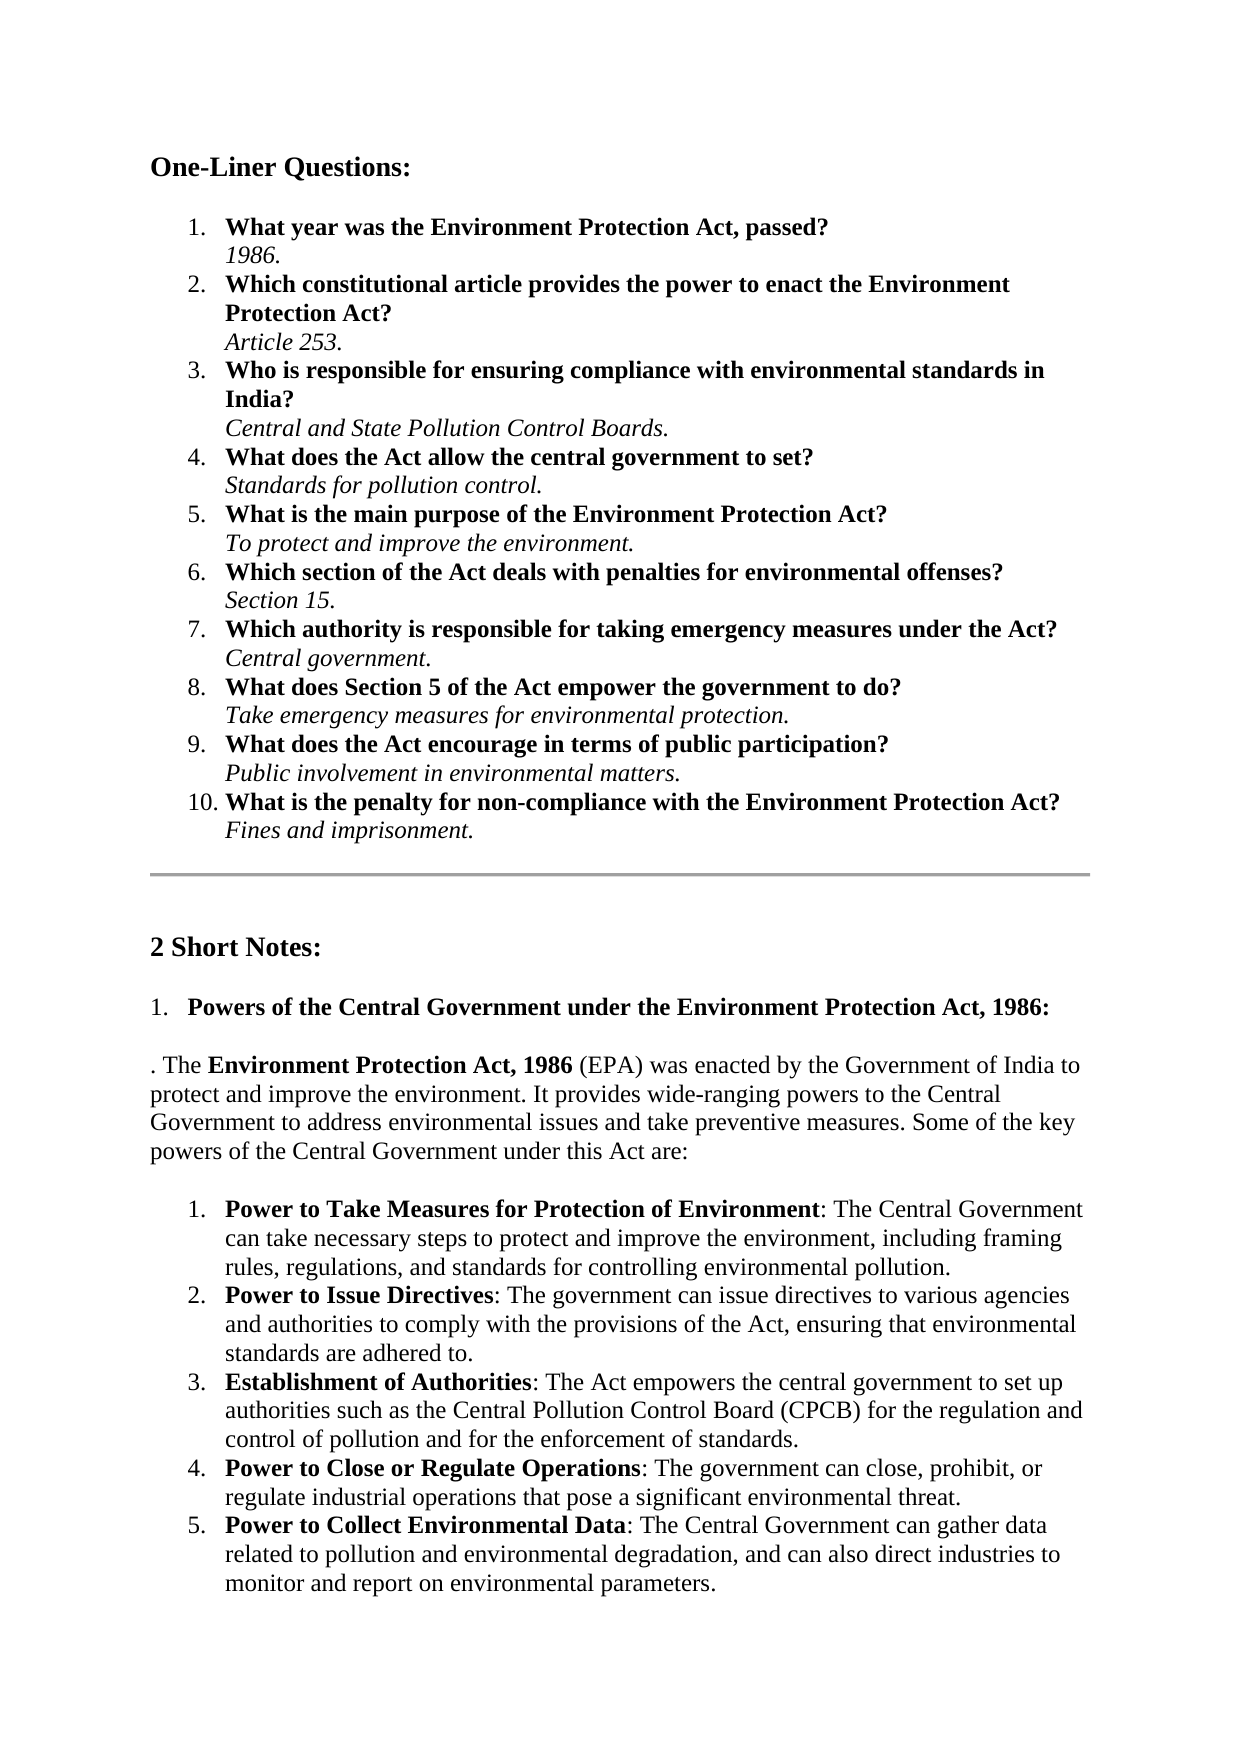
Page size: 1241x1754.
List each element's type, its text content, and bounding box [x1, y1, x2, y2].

list Establishment of Authorities: The Act empowers the central government to set up authorities such as the Central Pollution Control Board (CPCB) for the regulation and control of pollution and for the enforcement of standards. [187, 1425, 1090, 1511]
list Which authority is responsible for taking emergency measures under the Act? Central government. [187, 614, 1090, 672]
list What does the Act allow the central government to set? Standards for pollution control. [187, 442, 1090, 499]
list Who is responsible for ensuring compliance with environmental standards in India? Central and State Pollution Control Boards. [187, 355, 1090, 442]
list What is the main purpose of the Environment Protection Act? To protect and improve the environment. [187, 499, 1090, 557]
list Power to Take Measures for Protection of Environment: The Central Government can take necessary steps to protect and improve the environment, including framing rules, regulations, and standards for controlling environmental pollution. [187, 1194, 1090, 1280]
list What is the penalty for non-compliance with the Environment Protection Act? Fines and imprisonment. [187, 787, 1090, 844]
text . The Environment Protection Act, 1986 (EPA) was enacted by the Government of India to protect and improve the environment. It provides wide-ranging powers to the Central Government to address environmental issues and take preventive measures. Some of the key powers of the Central Government under this Act are: [150, 1050, 1090, 1165]
list Which section of the Act deals with penalties for environmental offenses? Section 15. [187, 557, 1090, 614]
list What does the Act encourage in terms of public participation? Public involvement in environmental matters. [187, 729, 1090, 787]
list Power to Issue Directives: The government can issue directives to various agencies and authorities to comply with the provisions of the Act, ensuring that environmental standards are adhered to. [187, 1309, 1090, 1396]
list Powers of the Central Government under the Environment Protection Act, 1986: [150, 992, 1090, 1021]
text 2 Short Notes: [150, 930, 1090, 963]
text One-Liner Questions: [150, 150, 1090, 182]
list What does Section 5 of the Act empower the government to do? Take emergency measures for environmental protection. [187, 672, 1090, 729]
list Power to Close or Regulate Operations: The government can close, prohibit, or regulate industrial operations that pose a significant environmental threat. [187, 1540, 1090, 1598]
list What year was the Environment Protection Act, passed? 1986. [187, 212, 1090, 269]
list Which constitutional article provides the power to enact the Environment Protection Act? Article 253. [187, 269, 1090, 355]
